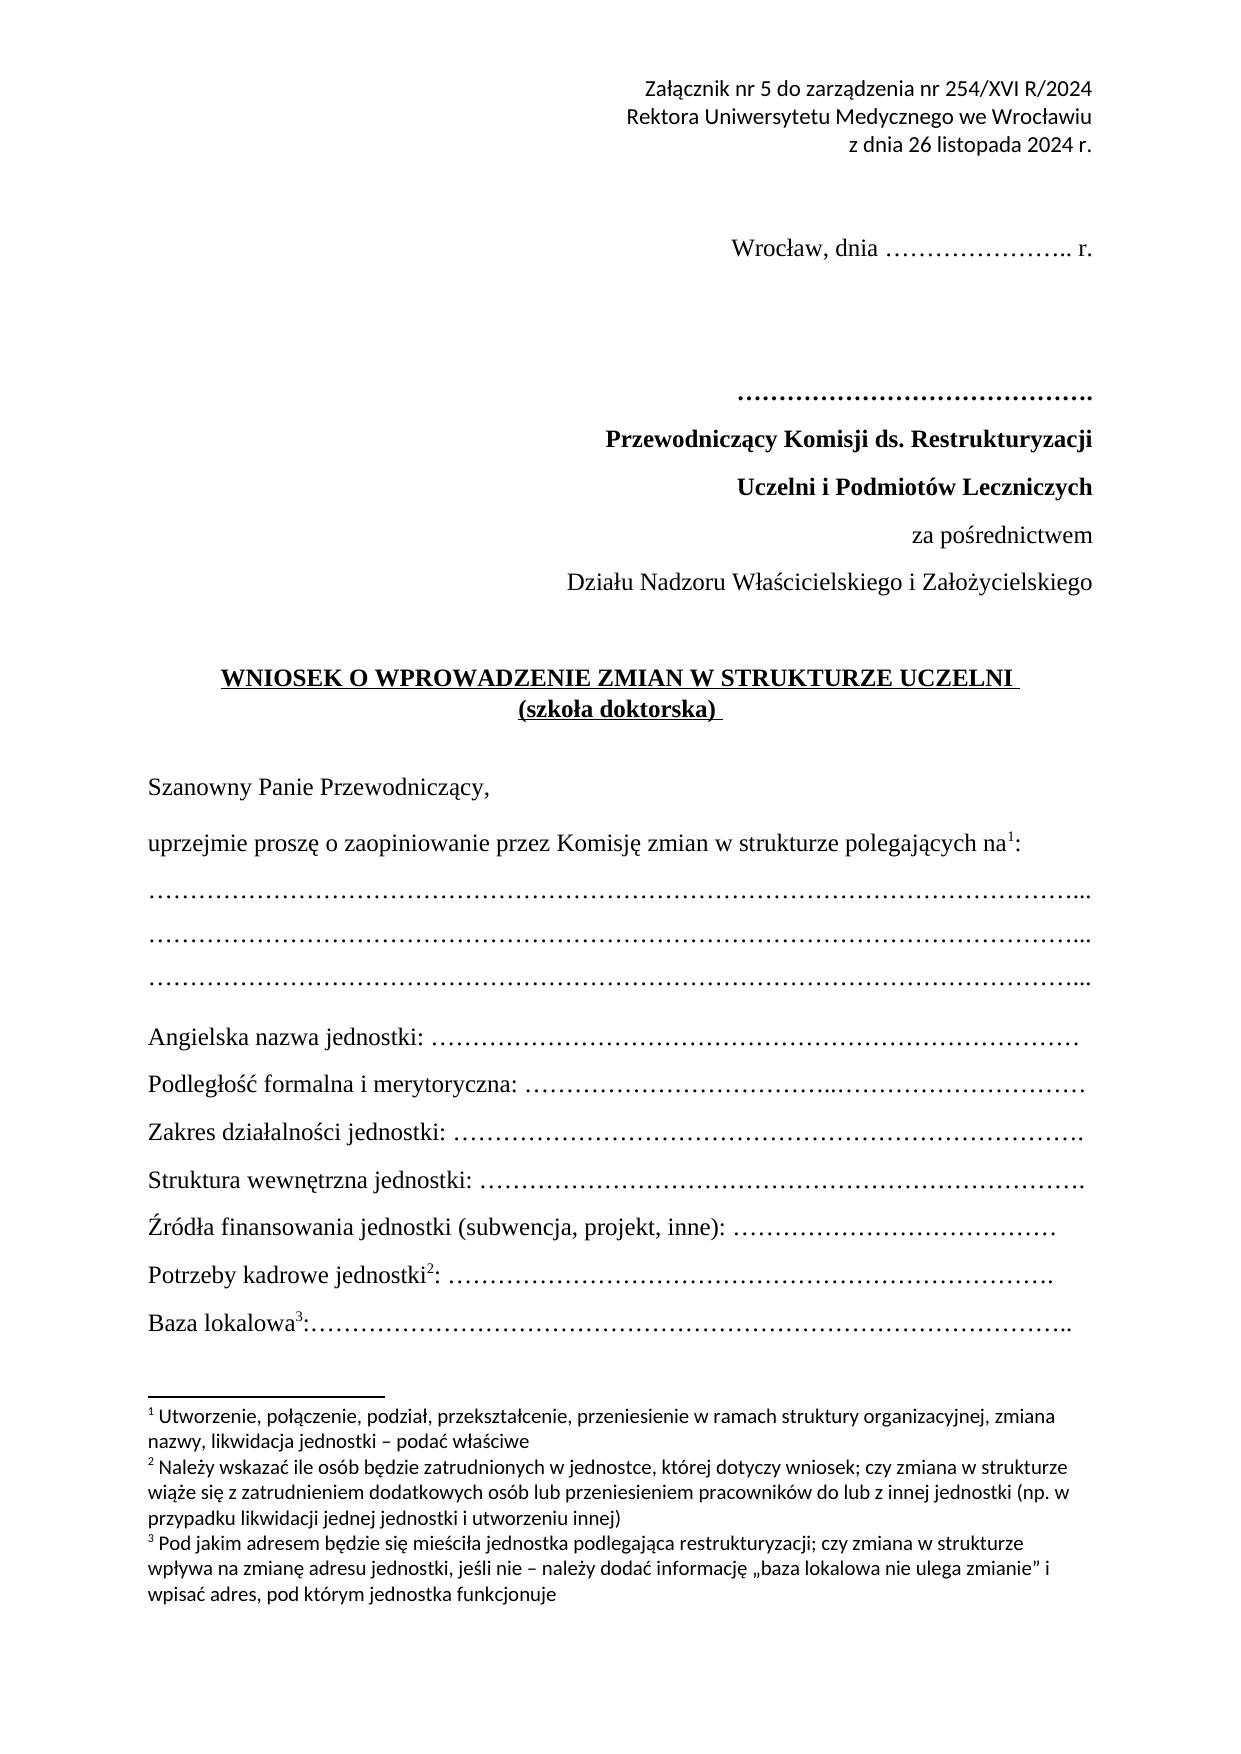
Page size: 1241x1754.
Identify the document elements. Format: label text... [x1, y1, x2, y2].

text Angielska nazwa jednostki: …………………………………………………………………… [148, 1022, 1093, 1050]
text Źródła finansowania jednostki (subwencja, projekt, inne): ………………………………… [148, 1212, 1093, 1241]
text Struktura wewnętrzna jednostki: ………………………………………………………………. [148, 1165, 1093, 1193]
text Działu Nadzoru Właścicielskiego i Założycielskiego [148, 567, 1093, 596]
text za pośrednictwem [148, 520, 1093, 548]
text …………………………………………………………………………………………………...…………………………………………………………………………………………………...…………………………………………………………………………………………………... [148, 876, 1093, 991]
text Potrzeby kadrowe jednostki: ………………………………………………………………. [148, 1260, 1093, 1289]
text Szanowny Panie Przewodniczący, [148, 772, 1093, 801]
text WNIOSEK O WPROWADZENIE ZMIAN W STRUKTURZE UCZELNI (szkoła doktorska) [148, 663, 1093, 753]
text Przewodniczący Komisji ds. Restrukturyzacji [148, 424, 1093, 453]
text Wrocław, dnia ………………….. r. [148, 233, 1093, 262]
text uprzejmie proszę o zaopiniowanie przez Komisję zmian w strukturze polegających na: [148, 828, 1093, 857]
text ……………………………………. [148, 377, 1093, 405]
text Uczelni i Podmiotów Leczniczych [148, 472, 1093, 501]
text Baza lokalowa:……………………………………………………………………………….. [148, 1308, 1093, 1337]
text Podległość formalna i merytoryczna: ………………………………..………………………… [148, 1069, 1093, 1098]
text Zakres działalności jednostki: …………………………………………………………………. [148, 1117, 1093, 1146]
